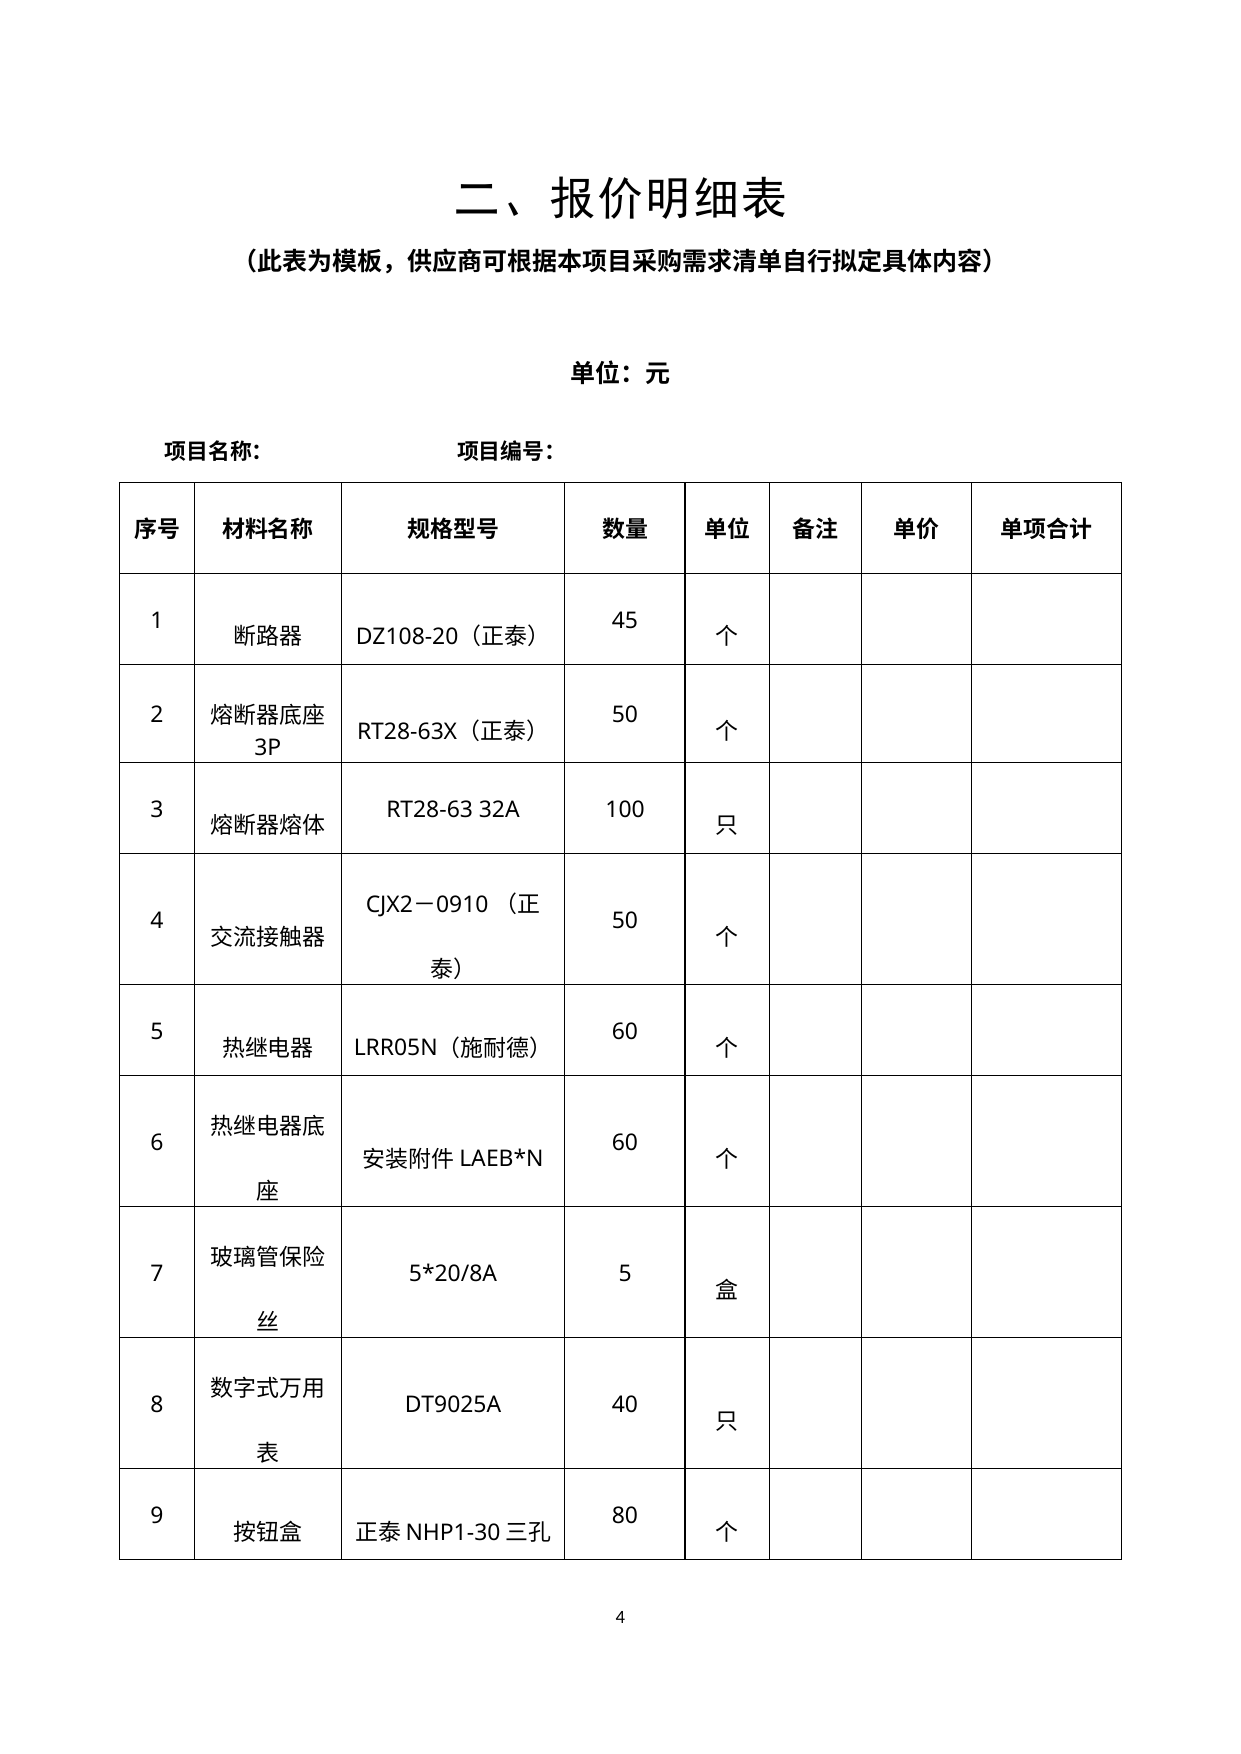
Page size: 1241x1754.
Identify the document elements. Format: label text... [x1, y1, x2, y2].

table_cell 7 [120, 1207, 194, 1337]
table_cell 5 [120, 985, 194, 1075]
table_cell 个 [686, 574, 769, 664]
table_cell [862, 665, 971, 762]
table_header 单项合计 [972, 483, 1121, 573]
table_cell [862, 1469, 971, 1559]
table_cell 5*20/8A [342, 1207, 564, 1337]
table_cell 个 [686, 665, 769, 762]
text （此表为模板，供应商可根据本项目采购需求清单自行拟定具体内容） [164, 227, 1076, 292]
table_cell 盒 [686, 1207, 769, 1337]
table_header 单位 [686, 483, 769, 573]
table_header 规格型号 [342, 483, 564, 573]
table_cell RT28-63X（正泰） [342, 665, 564, 762]
table_cell [770, 665, 861, 762]
table_header 数量 [565, 483, 684, 573]
table_cell [862, 574, 971, 664]
table_cell [862, 763, 971, 853]
table_header 备注 [770, 483, 861, 573]
table_cell 3 [120, 763, 194, 853]
table_cell 8 [120, 1338, 194, 1468]
table_cell [972, 1469, 1121, 1559]
table_cell 熔断器熔体 [195, 763, 341, 853]
table_cell LRR05N（施耐德） [342, 985, 564, 1075]
table_cell 交流接触器 [195, 854, 341, 984]
table_cell 个 [686, 1469, 769, 1559]
subtitle 单位：元 [164, 339, 1076, 404]
table_cell 玻璃管保险丝 [195, 1207, 341, 1337]
table_cell [770, 985, 861, 1075]
table_cell 45 [565, 574, 684, 664]
table_cell [770, 854, 861, 984]
table_cell 80 [565, 1469, 684, 1559]
table_cell [862, 1338, 971, 1468]
table_cell 只 [686, 1338, 769, 1468]
table_cell DT9025A [342, 1338, 564, 1468]
table_cell 50 [565, 854, 684, 984]
table_cell 6 [120, 1076, 194, 1206]
table_cell [770, 1338, 861, 1468]
table_cell [862, 985, 971, 1075]
table_cell 个 [686, 985, 769, 1075]
table_cell 2 [120, 665, 194, 762]
text 二、报价明细表 [164, 162, 1076, 227]
table_cell [972, 574, 1121, 664]
table_cell 按钮盒 [195, 1469, 341, 1559]
table_cell [770, 763, 861, 853]
table_cell 数字式万用表 [195, 1338, 341, 1468]
table_cell 熔断器底座3P [195, 665, 341, 762]
table_cell [862, 1207, 971, 1337]
table_cell [972, 1338, 1121, 1468]
table_cell [972, 763, 1121, 853]
table_cell 9 [120, 1469, 194, 1559]
table_header 材料名称 [195, 483, 341, 573]
table_cell 断路器 [195, 574, 341, 664]
table_cell [972, 854, 1121, 984]
table_cell [862, 854, 971, 984]
table_cell 60 [565, 1076, 684, 1206]
table_cell [770, 574, 861, 664]
table_cell [862, 1076, 971, 1206]
table_cell 个 [686, 854, 769, 984]
table_header 单价 [862, 483, 971, 573]
table_cell 个 [686, 1076, 769, 1206]
table_cell [972, 1207, 1121, 1337]
table_cell 1 [120, 574, 194, 664]
table_cell [770, 1207, 861, 1337]
table_cell DZ108-20（正泰） [342, 574, 564, 664]
table_cell 正泰NHP1-30三孔位按钮盒 [342, 1469, 564, 1559]
table_cell [972, 665, 1121, 762]
table_cell 50 [565, 665, 684, 762]
table_cell CJX2－0910 （正泰） [342, 854, 564, 984]
table_cell [972, 985, 1121, 1075]
text 项目名称： 项目编号： [164, 433, 1076, 466]
table_cell 5 [565, 1207, 684, 1337]
table_cell 60 [565, 985, 684, 1075]
table_cell 安装附件 LAEB*N [342, 1076, 564, 1206]
table_cell [770, 1469, 861, 1559]
table_cell 只 [686, 763, 769, 853]
table_cell 热继电器 [195, 985, 341, 1075]
table_cell 40 [565, 1338, 684, 1468]
table_cell RT28-63 32A [342, 763, 564, 853]
table_cell 100 [565, 763, 684, 853]
table_header 序号 [120, 483, 194, 573]
table_cell [770, 1076, 861, 1206]
table_cell 4 [120, 854, 194, 984]
table_cell [972, 1076, 1121, 1206]
table_cell 热继电器底座 [195, 1076, 341, 1206]
